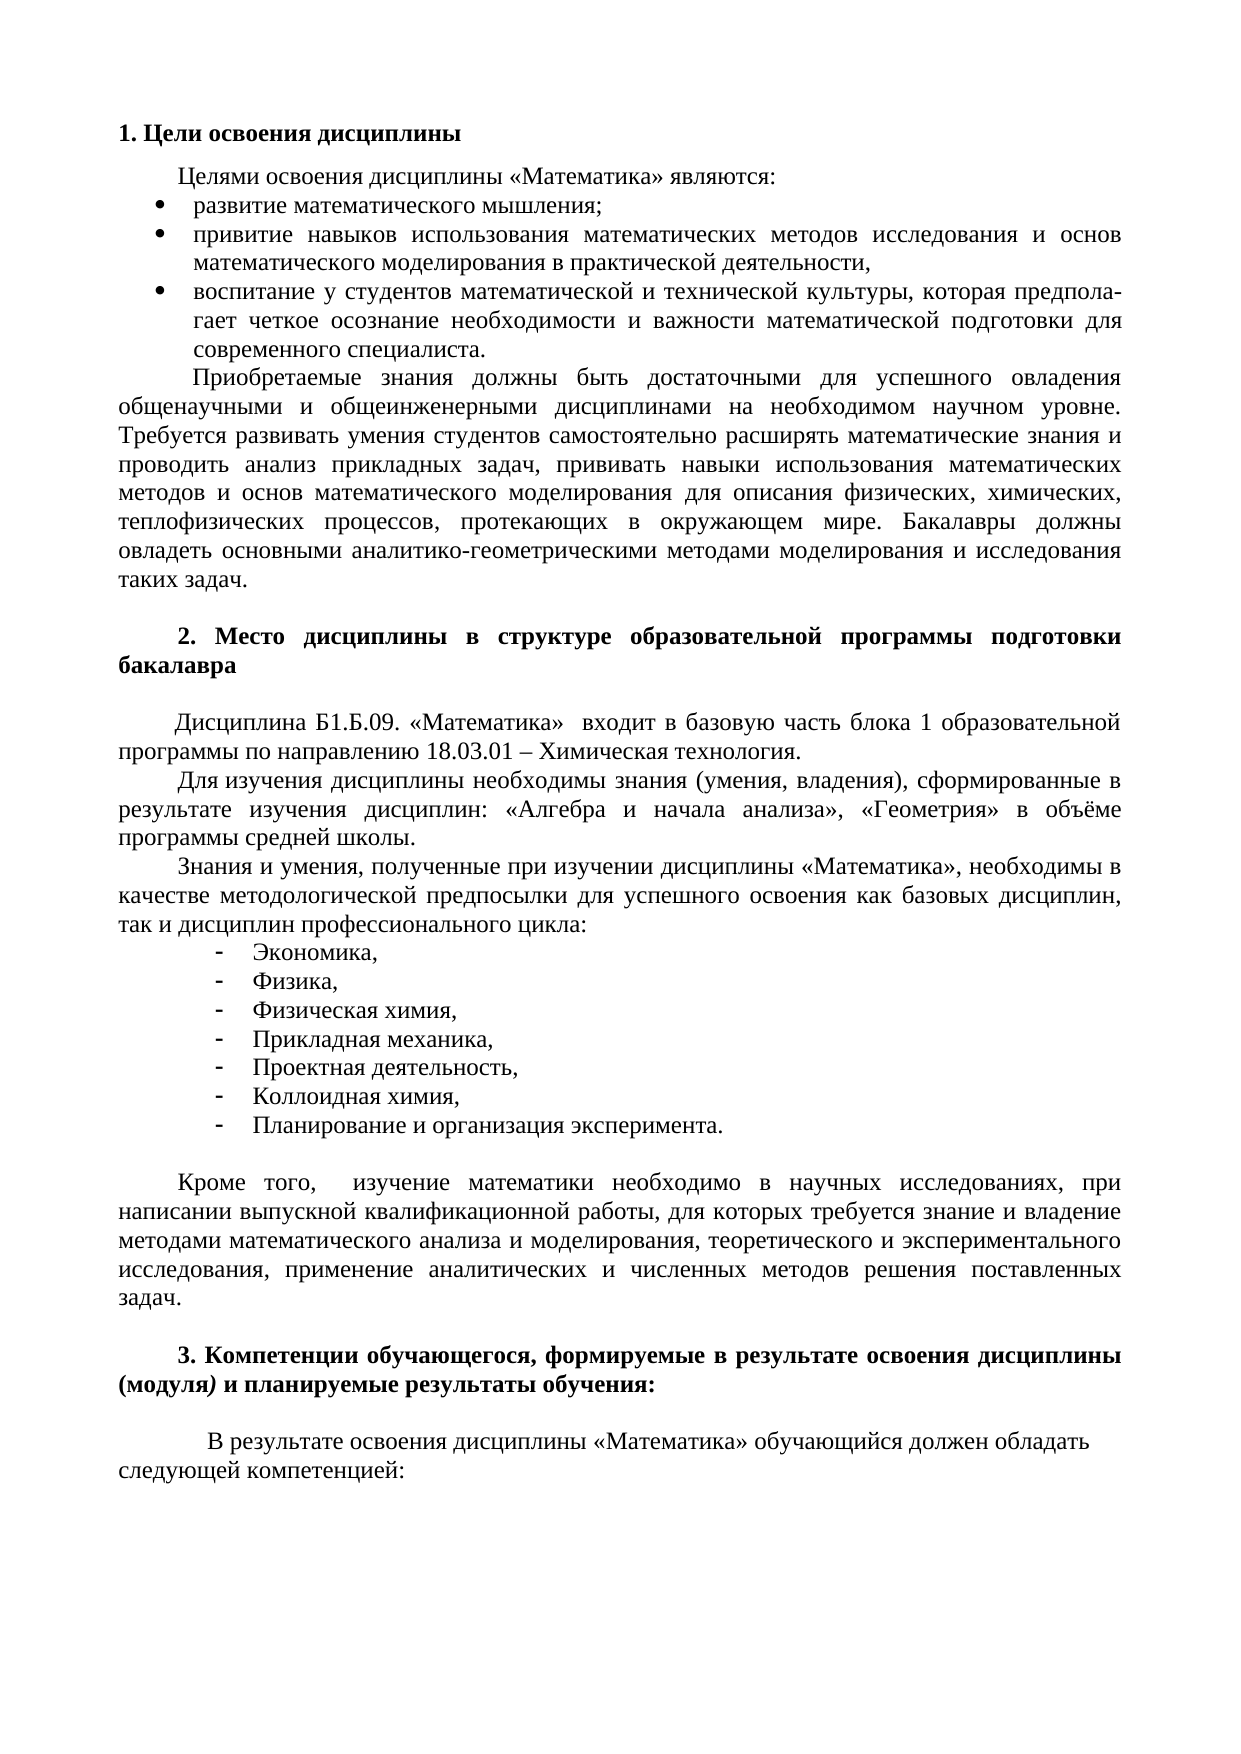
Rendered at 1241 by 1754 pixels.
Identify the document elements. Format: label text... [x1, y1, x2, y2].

text Кроме того, изучение математики необходимо в научных исследованиях, при написании выпускной квалификационной работы, для которых требуется знание и владение методами математического анализа и моделирования, теоретического и экспериментального исследования, применение аналитических и численных методов решения поставленных задач. [118, 1167, 1122, 1311]
list Планирование и организация эксперимента. [215, 1110, 1122, 1139]
text В результате освоения дисциплины «Математика» обучающийся должен обладать следующей компетенцией: [118, 1426, 1122, 1484]
list Экономика, [215, 937, 1122, 966]
list Прикладная механика, [215, 1024, 1122, 1052]
text Дисциплина Б1.Б.09. «Математика» входит в базовую часть блока 1 образовательной программы по направлению 18.03.01 – Химическая технология. [118, 707, 1122, 765]
text 3. Компетенции обучающегося, формируемые в результате освоения дисциплины (модуля) и планируемые результаты обучения: [118, 1340, 1122, 1397]
text Приобретаемые знания должны быть достаточными для успешного овладения общенаучными и общеинженерными дисциплинами на необходимом научном уровне. Требуется развивать умения студентов самостоятельно расширять математические знания и проводить анализ прикладных задач, прививать навыки использования математических методов и основ математического моделирования для описания физических, химических, теплофизических процессов, протекающих в окружающем мире. Бакалавры должны овладеть основными аналитико-геометрическими методами моделирования и исследования таких задач. [118, 362, 1122, 592]
list Коллоидная химия, [215, 1081, 1122, 1110]
text Целями освоения дисциплины «Математика» являются: [177, 161, 1122, 190]
text 1. Цели освоения дисциплины [118, 118, 1122, 147]
list развитие математического мышления; [156, 190, 1122, 219]
list воспитание у студентов математической и технической культуры, которая предполагает четкое осознание необходимости и важности математической подготовки для современного специалиста. [156, 276, 1122, 362]
list Проектная деятельность, [215, 1052, 1122, 1081]
list Физика, [215, 966, 1122, 995]
text Знания и умения, полученные при изучении дисциплины «Математика», необходимы в качестве методологической предпосылки для успешного освоения как базовых дисциплин, так и дисциплин профессионального цикла: [118, 851, 1122, 937]
list Физическая химия, [215, 995, 1122, 1024]
text Для изучения дисциплины необходимы знания (умения, владения), сформированные в результате изучения дисциплин: «Алгебра и начала анализа», «Геометрия» в объёме программы средней школы. [118, 765, 1122, 851]
text 2. Место дисциплины в структуре образовательной программы подготовки бакалавра [118, 621, 1122, 679]
list привитие навыков использования математических методов исследования и основ математического моделирования в практической деятельности, [156, 219, 1122, 276]
